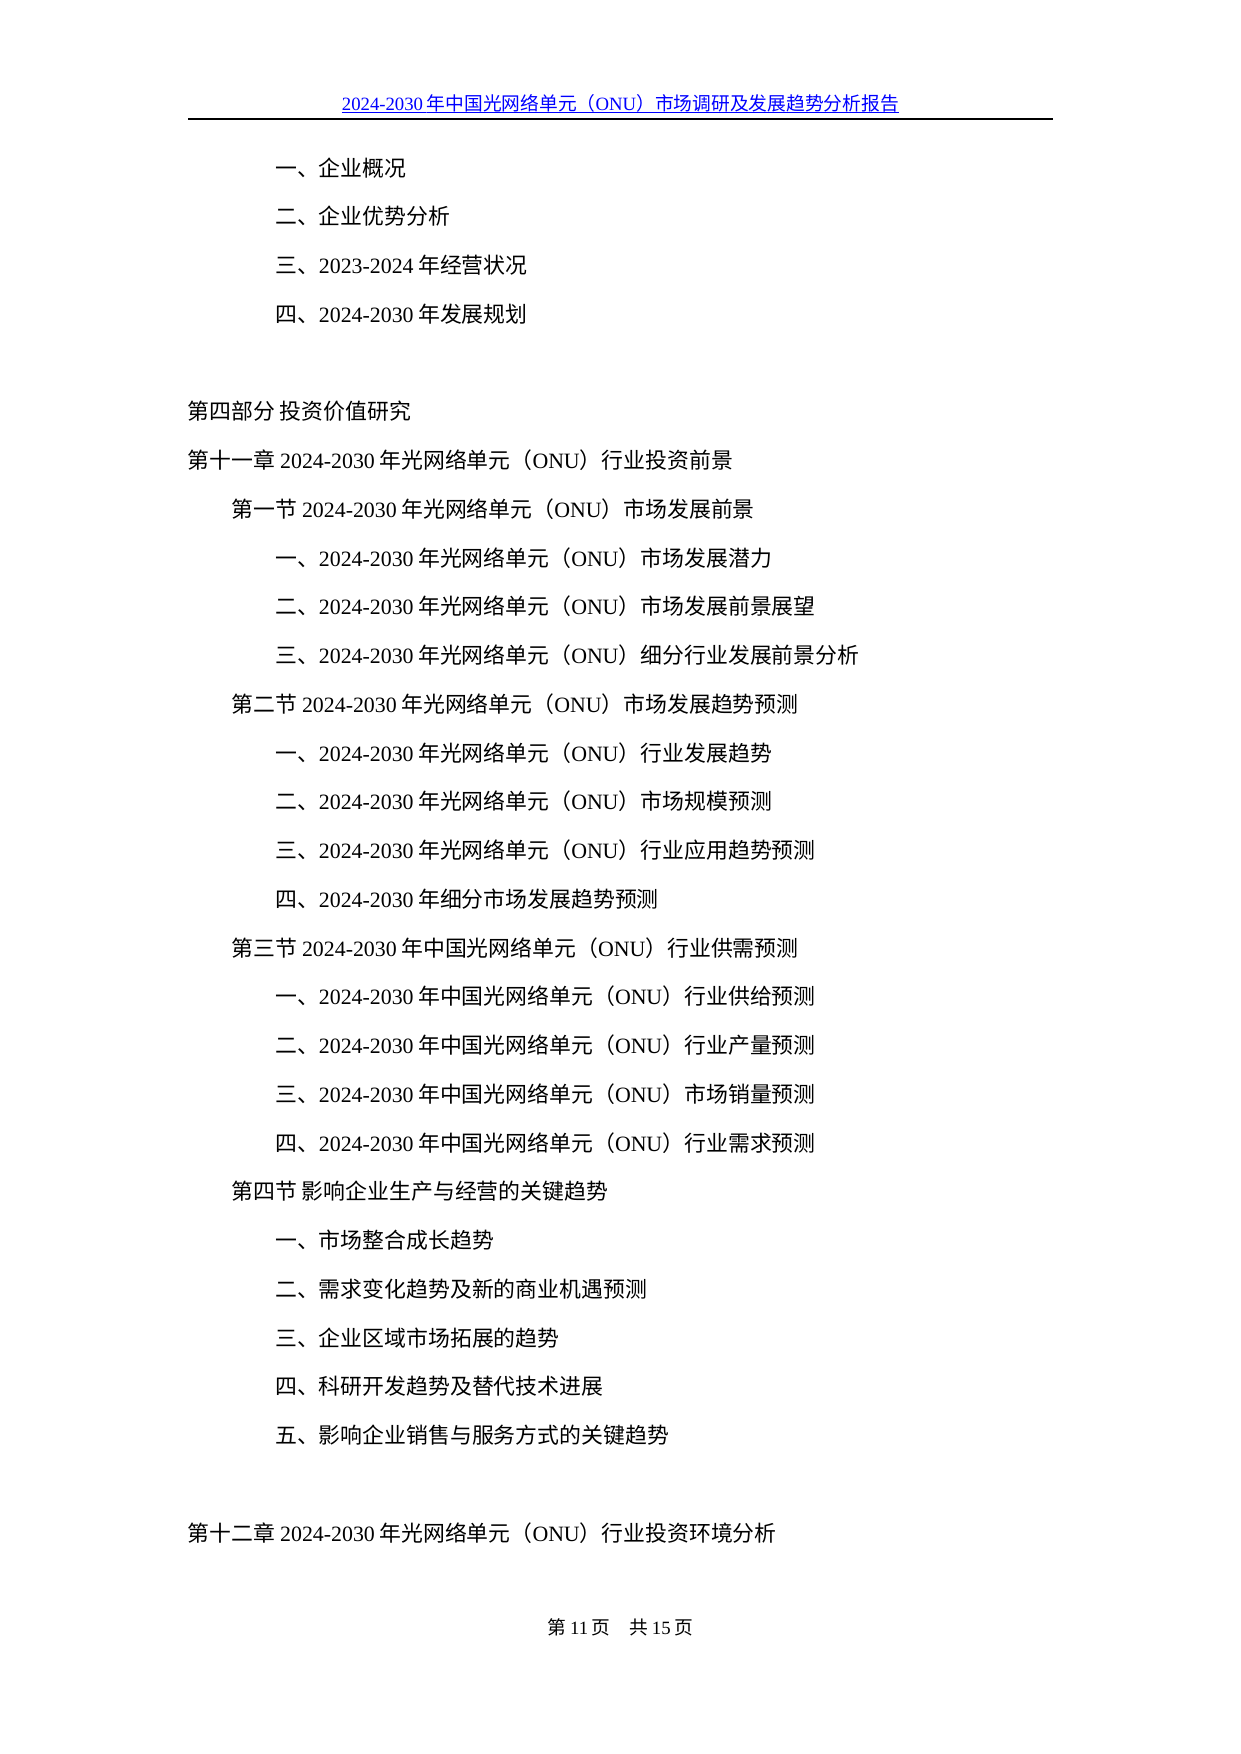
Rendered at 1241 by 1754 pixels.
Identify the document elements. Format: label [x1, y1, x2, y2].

text [187, 150, 1053, 1548]
